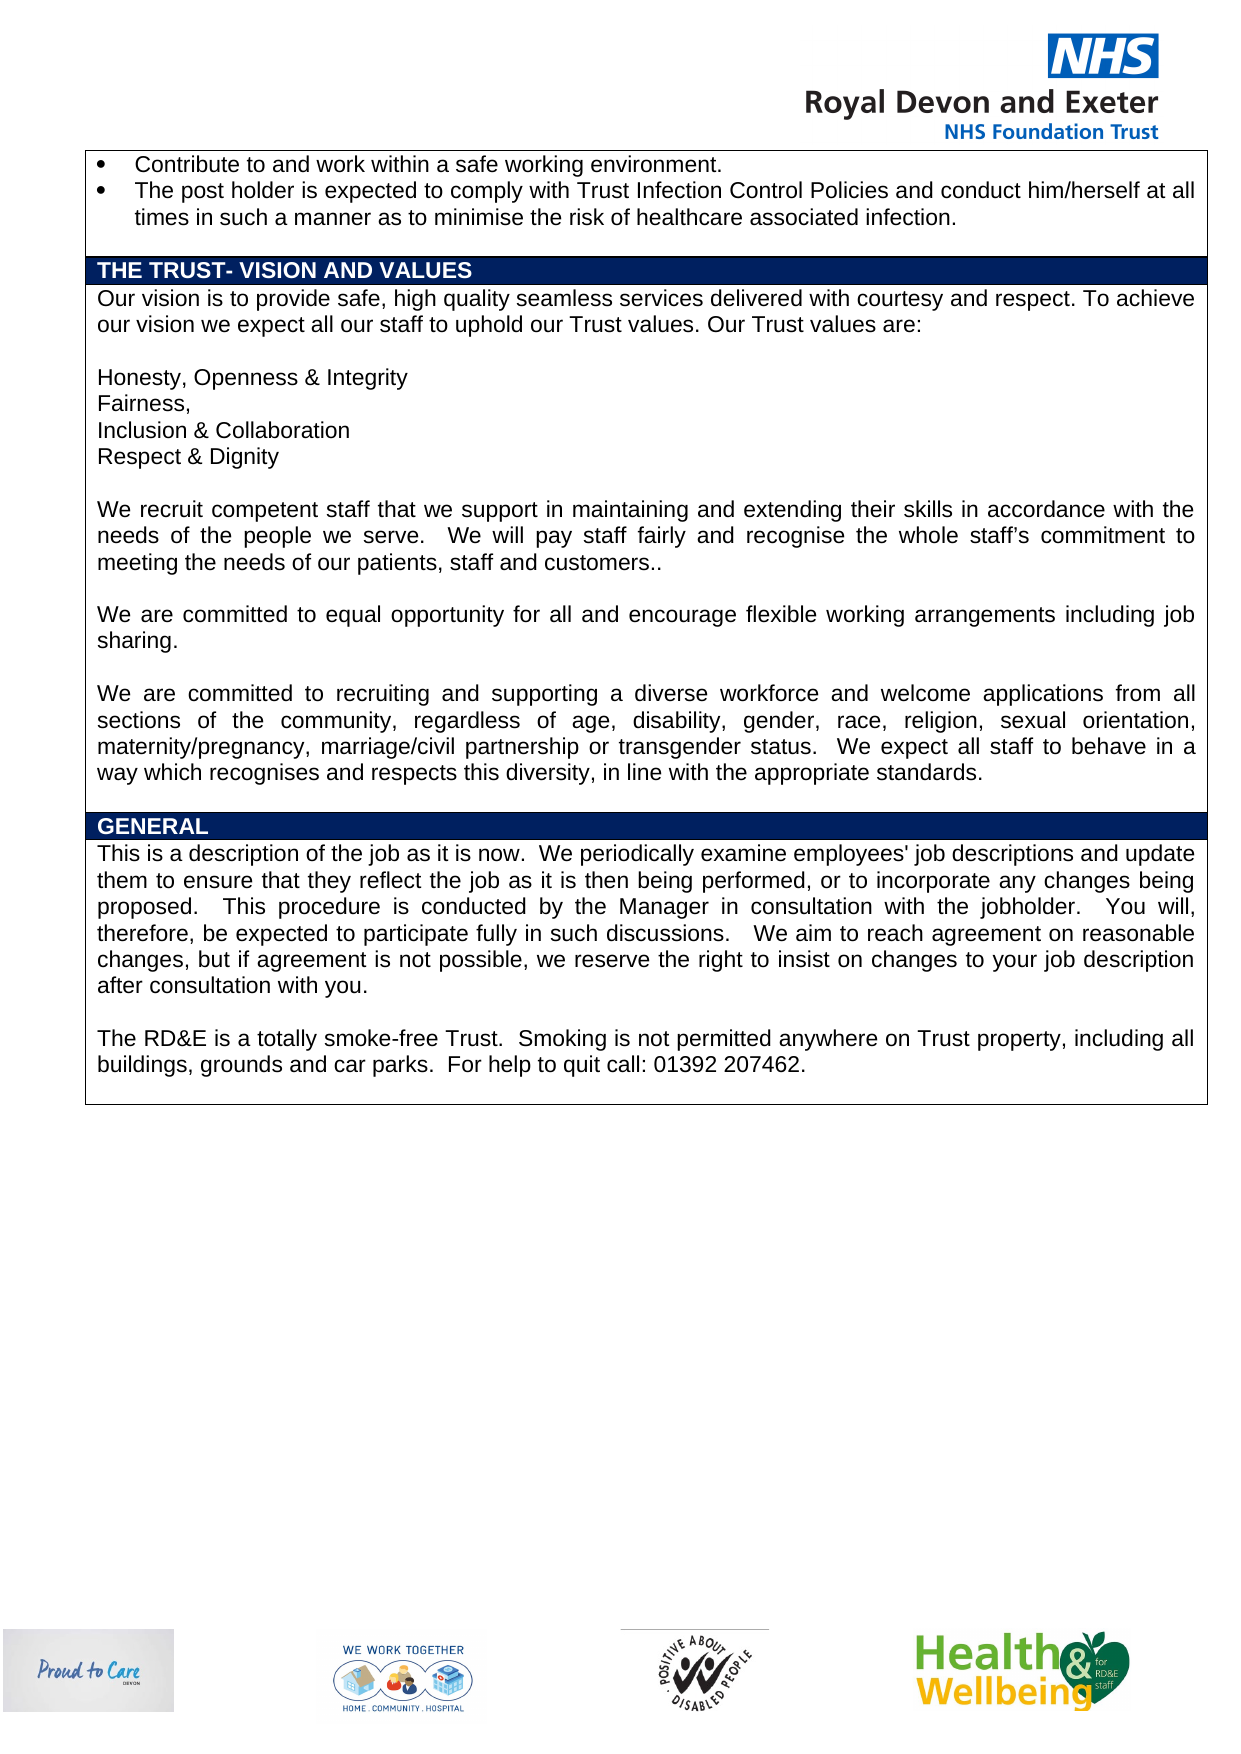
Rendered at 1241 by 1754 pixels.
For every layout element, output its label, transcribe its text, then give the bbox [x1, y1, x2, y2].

table_cell Our vision is to provide safe, high quality seamless services delivered with courtesy and respect. To achieve our vision we expect all our staff to uphold our Trust values. Our Trust values are: Honesty, Openness & Integrity Fairness, Inclusion & Collaboration Respect & Dignity We recruit competent staff that we support in maintaining and extending their skills in accordance with the needs of the people we serve. We will pay staff fairly and recognise the whole staff’s commitment to meeting the needs of our patients, staff and customers.. We are committed to equal opportunity for all and encourage flexible working arrangements including job sharing. We are committed to recruiting and supporting a diverse workforce and welcome applications from all sections of the community, regardless of age, disability, gender, race, religion, sexual orientation, maternity/pregnancy, marriage/civil partnership or transgender status. We expect all staff to behave in a way which recognises and respects this diversity, in line with the appropriate standards. [86, 285, 1207, 812]
picture [315, 1629, 487, 1724]
table_cell GENERAL [86, 813, 1207, 839]
picture [800, 25, 1165, 145]
picture [1, 1629, 174, 1711]
picture [619, 1629, 769, 1714]
table_cell THE TRUST- VISION AND VALUES [86, 258, 1207, 284]
table_cell This is a description of the job as it is now. We periodically examine employees' job descriptions and update them to ensure that they reflect the job as it is then being performed, or to incorporate any changes being proposed. This procedure is conducted by the Manager in consultation with the jobholder. You will, therefore, be expected to participate fully in such discussions. We aim to reach agreement on reasonable changes, but if agreement is not possible, we reserve the right to insist on changes to your job description after consultation with you. The RD&E is a totally smoke-free Trust. Smoking is not permitted anywhere on Trust property, including all buildings, grounds and car parks. For help to quit call: 01392 207462. [86, 840, 1207, 1104]
